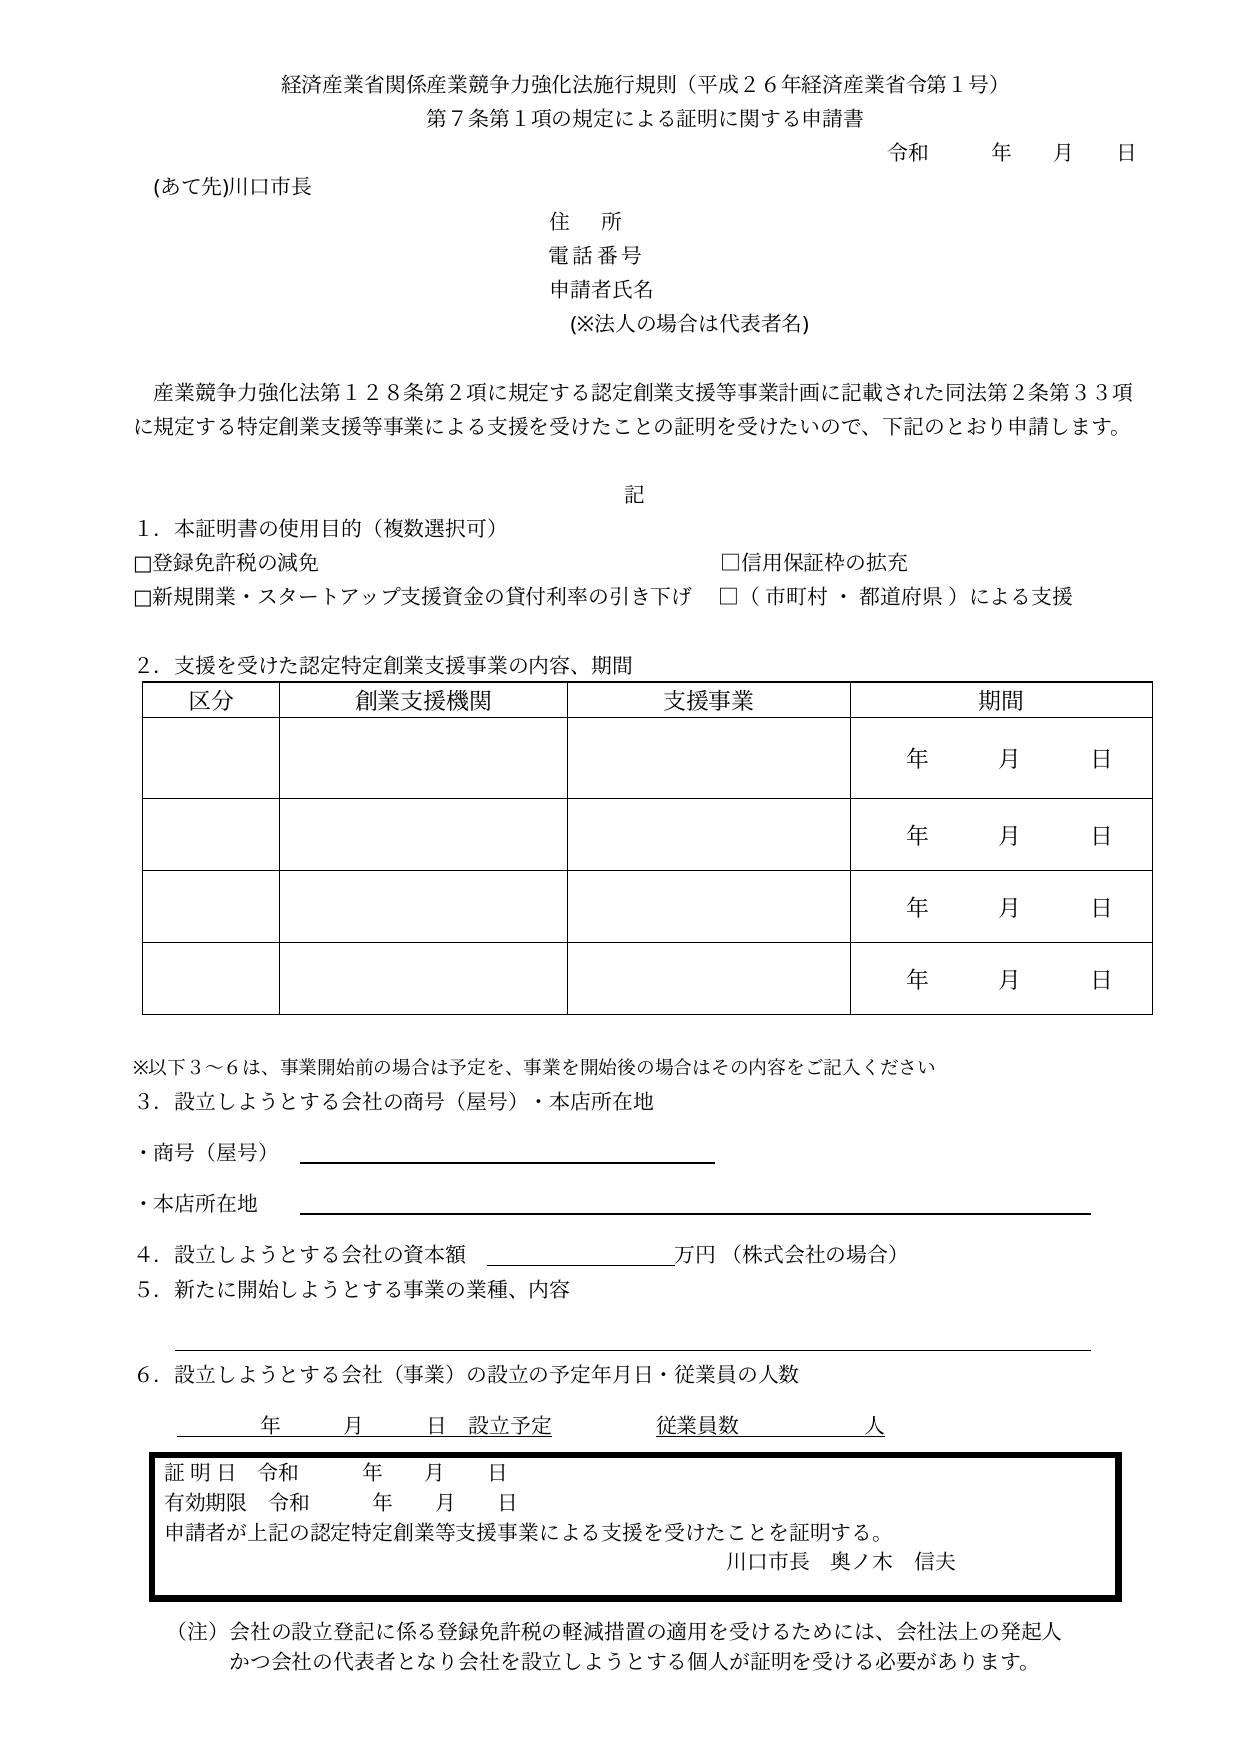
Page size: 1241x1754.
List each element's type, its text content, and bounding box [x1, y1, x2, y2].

text ６．設立しようとする会社（事業）の設立の予定年月日・従業員の人数 [133, 1356, 1137, 1391]
table_header 期間 [851, 683, 1152, 717]
table_cell [280, 799, 567, 870]
table_cell 年 月 日 [851, 799, 1152, 870]
table_header 区分 [143, 683, 279, 717]
text ４．設立しようとする会社の資本額 万円 （株式会社の場合） [133, 1237, 1137, 1271]
table_cell 年 月 日 [851, 943, 1152, 1014]
text ２．支援を受けた認定特定創業支援事業の内容、期間 [133, 647, 1137, 681]
table_cell 年 月 日 [851, 871, 1152, 942]
text 産業競争力強化法第１２８条第２項に規定する認定創業支援等事業計画に記載された同法第２条第３３項に規定する特定創業支援等事業による支援を受けたことの証明を受けたいので、下記のとおり申請します。 [133, 374, 1137, 442]
table_header 支援事業 [568, 683, 850, 717]
table_cell [143, 943, 279, 1014]
table_cell 年 月 日 [851, 718, 1152, 798]
table_cell [568, 871, 850, 942]
text ・商号（屋号） [133, 1134, 1137, 1168]
table_cell [280, 943, 567, 1014]
text １．本証明書の使用目的（複数選択可） [133, 511, 1137, 545]
text 住所 [133, 203, 1137, 237]
table_cell [143, 718, 279, 798]
text ５．新たに開始しようとする事業の業種、内容 [133, 1271, 1137, 1305]
table_header 創業支援機関 [280, 683, 567, 717]
text 記 [133, 476, 1137, 511]
text 令和 年 月 日 [133, 135, 1137, 169]
table_cell [568, 799, 850, 870]
text 第７条第１項の規定による証明に関する申請書 [133, 101, 1137, 135]
text □登録免許税の減免 □信用保証枠の拡充 [133, 545, 1137, 579]
table_cell [280, 871, 567, 942]
text 年 月 日 設立予定 従業員数 人 [133, 1408, 1137, 1442]
text 申請者氏名 [133, 271, 1137, 306]
text 経済産業省関係産業競争力強化法施行規則（平成２６年経済産業省令第１号） [133, 66, 1137, 101]
table_cell [143, 871, 279, 942]
text □新規開業・スタートアップ支援資金の貸付利率の引き下げ □（ 市町村 ・ 都道府県 ）による支援 [133, 579, 1137, 613]
table_cell [568, 718, 850, 798]
text ３．設立しようとする会社の商号（屋号）・本店所在地 [133, 1083, 1137, 1117]
text ※以下３～６は、事業開始前の場合は予定を、事業を開始後の場合はその内容をご記入ください [133, 1049, 1137, 1083]
table_cell [280, 718, 567, 798]
table_cell [568, 943, 850, 1014]
text (あて先)川口市長 [133, 169, 1137, 203]
text ・本店所在地 [133, 1186, 1137, 1220]
text (※法人の場合は代表者名) [133, 306, 1137, 340]
text 電話番号 [133, 237, 1137, 271]
table_cell [143, 799, 279, 870]
